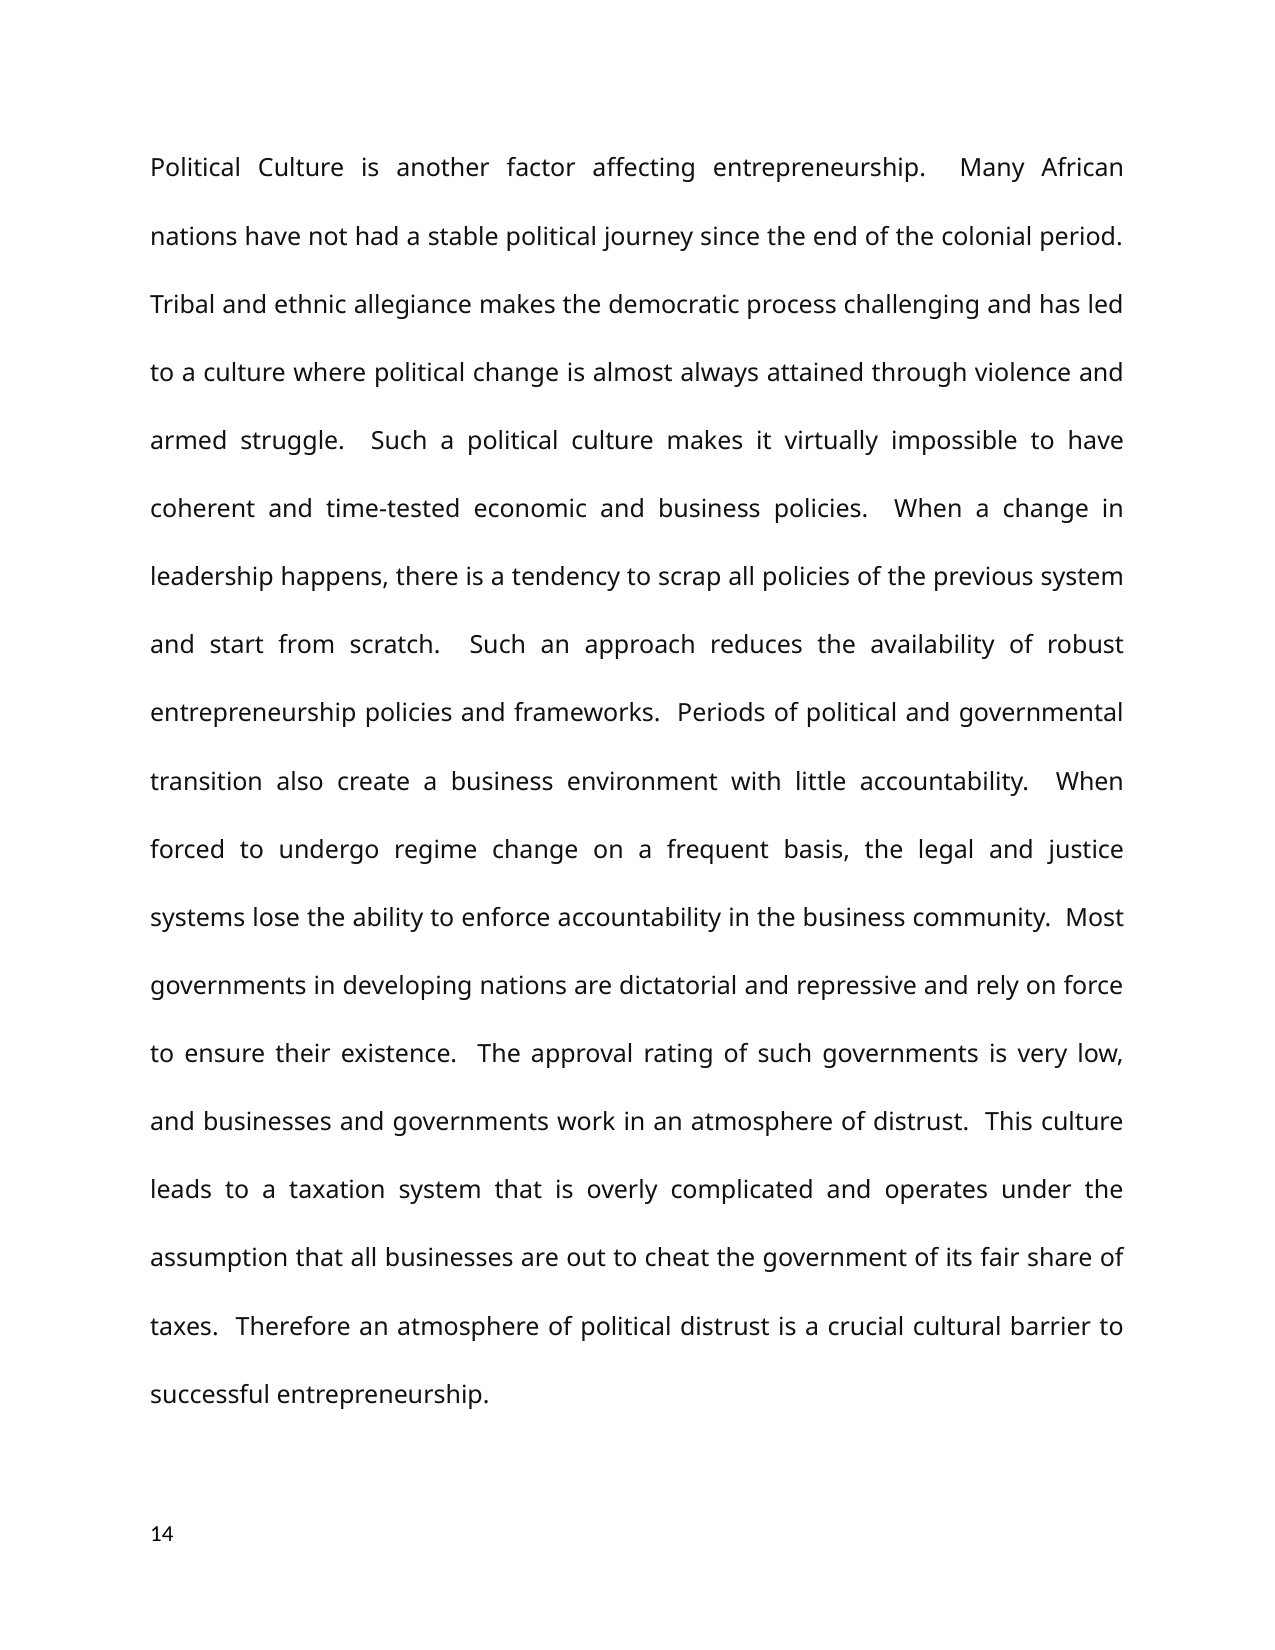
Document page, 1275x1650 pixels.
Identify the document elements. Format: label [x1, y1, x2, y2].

subtitle [150, 315, 1125, 1439]
text [150, 150, 1125, 252]
